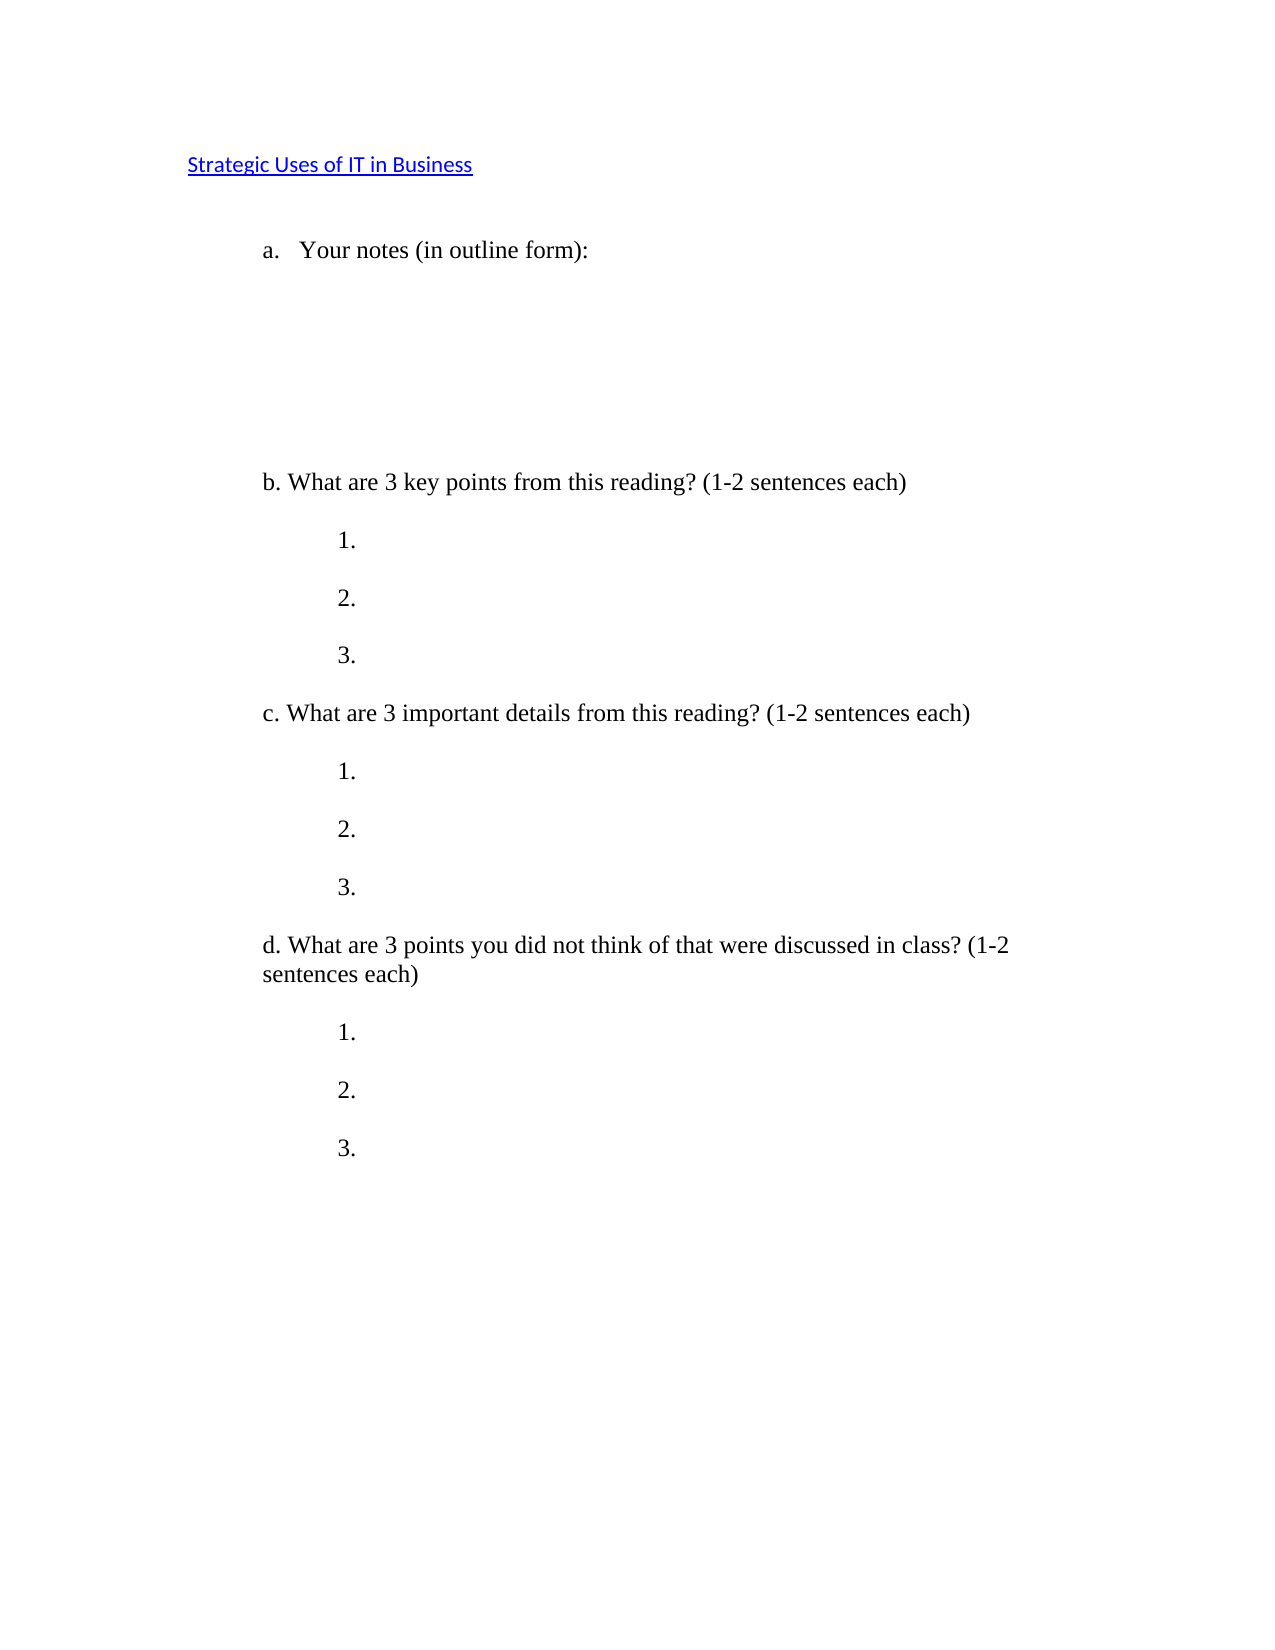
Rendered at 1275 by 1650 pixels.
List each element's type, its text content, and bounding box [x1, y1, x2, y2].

text a. Your notes (in outline form): [187, 235, 1087, 264]
text 1. [262, 1017, 1087, 1046]
text c. What are 3 important details from this reading? (1-2 sentences each) [262, 698, 1087, 727]
text 3. [262, 641, 1087, 669]
text 3. [262, 1133, 1087, 1161]
text 2. [262, 1075, 1087, 1103]
text Strategic Uses of IT in Business [187, 150, 1087, 178]
text 2. [262, 583, 1087, 611]
text 1. [262, 756, 1087, 785]
text 3. [262, 872, 1087, 901]
text 2. [262, 814, 1087, 843]
text d. What are 3 points you did not think of that were discussed in class? (1-2 sentences each) [262, 930, 1087, 988]
text b. What are 3 key points from this reading? (1-2 sentences each) [187, 467, 1087, 496]
text 1. [262, 525, 1087, 553]
